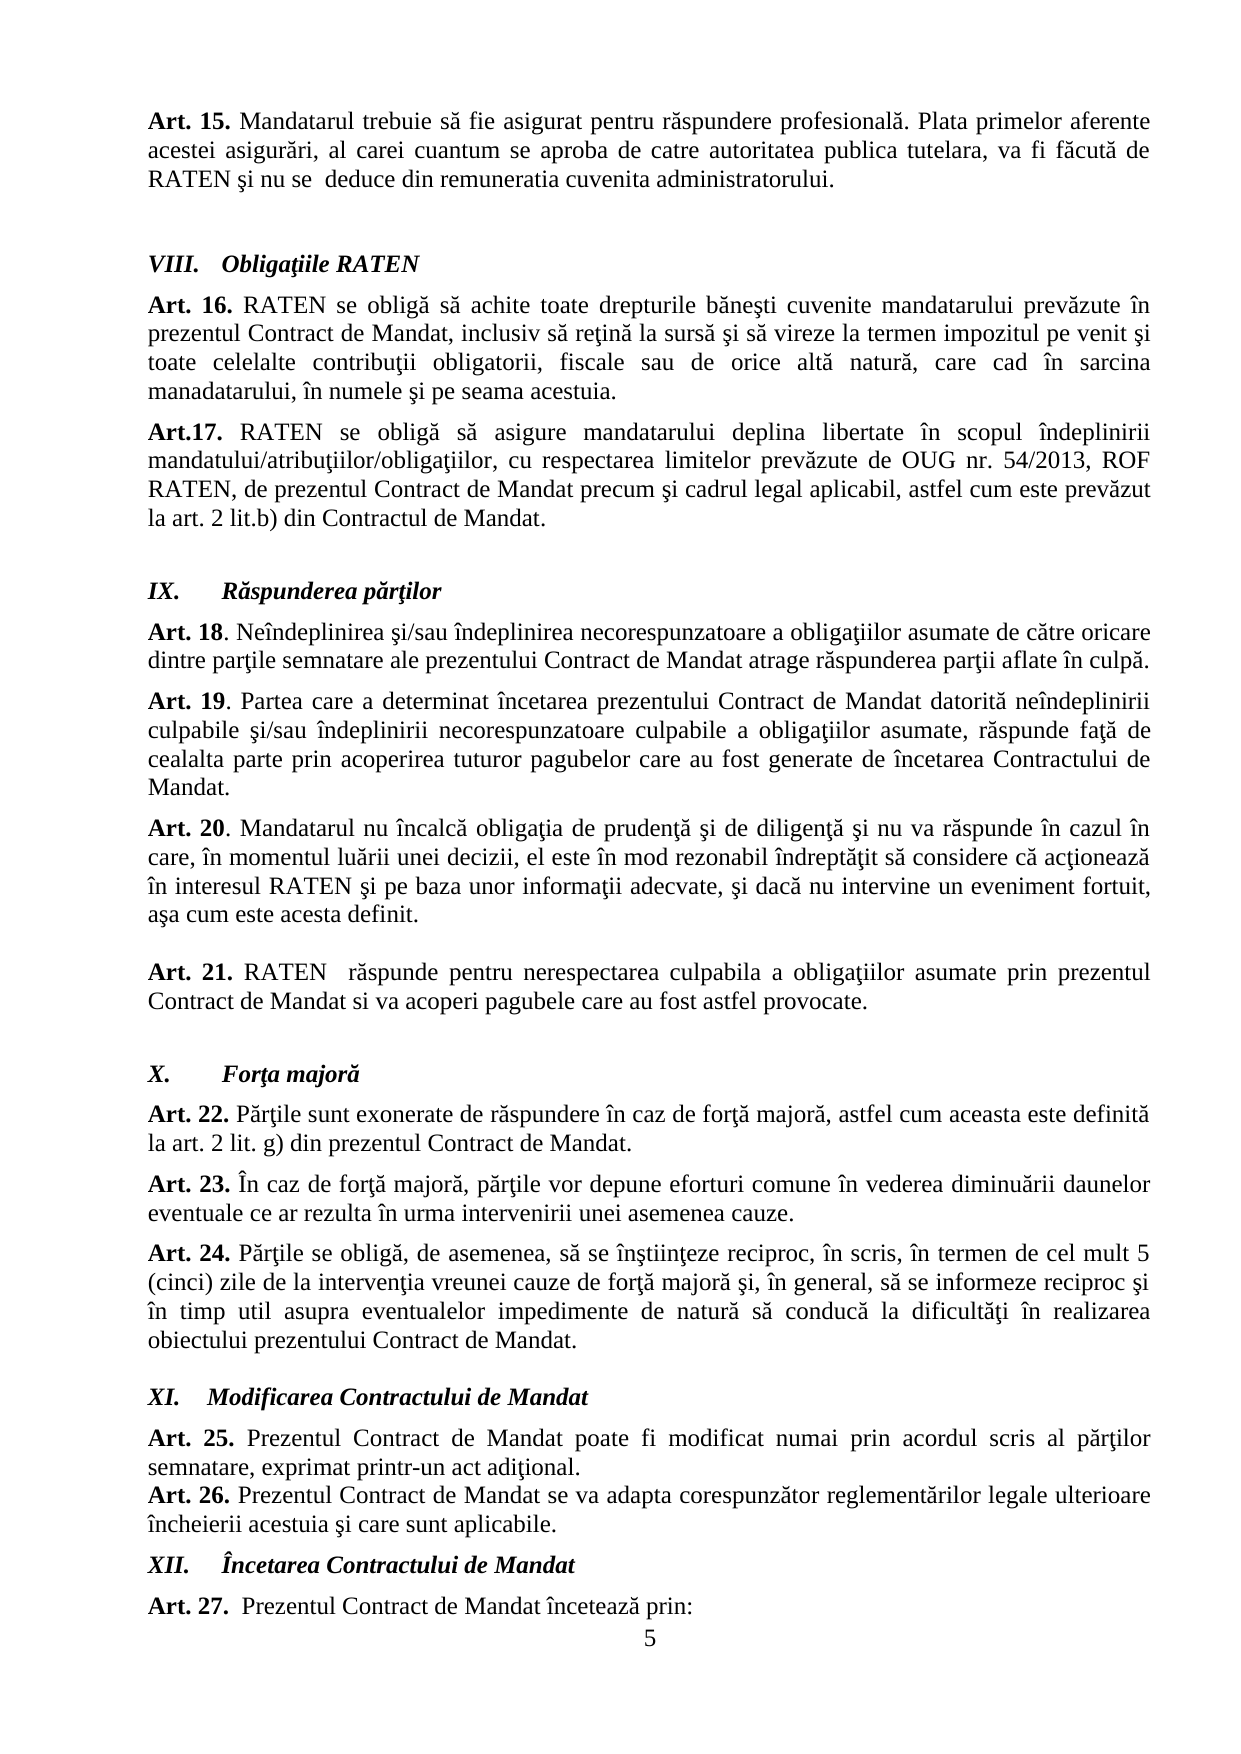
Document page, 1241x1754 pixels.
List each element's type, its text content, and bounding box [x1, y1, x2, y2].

text Art. 16. RATEN se obligă să achite toate drepturile băneşti cuvenite mandatarului prevăzute în prezentul Contract de Mandat, inclusiv să reţină la sursă şi să vireze la termen impozitul pe venit şi toate celelalte contribuţii obligatorii, fiscale sau de orice altă natură, care cad în sarcina manadatarului, în numele şi pe seama acestuia. [148, 290, 1152, 405]
text Art. 18. Neîndeplinirea şi/sau îndeplinirea necorespunzatoare a obligaţiilor asumate de către oricare dintre parţile semnatare ale prezentului Contract de Mandat atrage răspunderea parţii aflate în culpă. [148, 617, 1152, 674]
text Art. 15. Mandatarul trebuie să fie asigurat pentru răspundere profesională. Plata primelor aferente acestei asigurări, al carei cuantum se aproba de catre autoritatea publica tutelara, va fi făcută de RATEN şi nu se deduce din remuneratia cuvenita administratorului. [148, 106, 1152, 193]
text Art. 23. În caz de forţă majoră, părţile vor depune eforturi comune în vederea diminuării daunelor eventuale ce ar rezulta în urma intervenirii unei asemenea cauze. [148, 1169, 1152, 1227]
text Art. 22. Părţile sunt exonerate de răspundere în caz de forţă majoră, astfel cum aceasta este definită la art. 2 lit. g) din prezentul Contract de Mandat. [148, 1099, 1152, 1157]
text Art. 20. Mandatarul nu încalcă obligaţia de prudenţă şi de diligenţă şi nu va răspunde în cazul în care, în momentul luării unei decizii, el este în mod rezonabil îndreptăţit să considere că acţionează în interesul RATEN şi pe baza unor informaţii adecvate, şi dacă nu intervine un eveniment fortuit, aşa cum este acesta definit. [148, 813, 1152, 928]
text Art. 19. Partea care a determinat încetarea prezentului Contract de Mandat datorită neîndeplinirii culpabile şi/sau îndeplinirii necorespunzatoare culpabile a obligaţiilor asumate, răspunde faţă de cealalta parte prin acoperirea tuturor pagubelor care au fost generate de încetarea Contractului de Mandat. [148, 686, 1152, 801]
text Art. 25. Prezentul Contract de Mandat poate fi modificat numai prin acordul scris al părţilor semnatare, exprimat printr-un act adiţional. [148, 1423, 1152, 1481]
text Art.17. RATEN se obligă să asigure mandatarului deplina libertate în scopul îndeplinirii mandatului/atribuţiilor/obligaţiilor, cu respectarea limitelor prevăzute de OUG nr. 54/2013, ROF RATEN, de prezentul Contract de Mandat precum şi cadrul legal aplicabil, astfel cum este prevăzut la art. 2 lit.b) din Contractul de Mandat. [148, 417, 1152, 532]
list Forţa majoră [148, 1059, 1152, 1088]
list Modificarea Contractului de Mandat [148, 1382, 1152, 1411]
list Obligaţiile RATEN [148, 249, 1152, 278]
text Art. 21. RATEN răspunde pentru nerespectarea culpabila a obligaţiilor asumate prin prezentul Contract de Mandat si va acoperi pagubele care au fost astfel provocate. [148, 957, 1152, 1014]
list Încetarea Contractului de Mandat [148, 1550, 1152, 1579]
text Art. 27. Prezentul Contract de Mandat încetează prin: [148, 1591, 1152, 1619]
list Răspunderea părţilor [148, 576, 1152, 605]
text Art. 26. Prezentul Contract de Mandat se va adapta corespunzător reglementărilor legale ulterioare încheierii acestuia şi care sunt aplicabile. [148, 1481, 1152, 1538]
text Art. 24. Părţile se obligă, de asemenea, să se înştiinţeze reciproc, în scris, în termen de cel mult 5 (cinci) zile de la intervenţia vreunei cauze de forţă majoră şi, în general, să se informeze reciproc şi în timp util asupra eventualelor impedimente de natură să conducă la dificultăţi în realizarea obiectului prezentului Contract de Mandat. [148, 1238, 1152, 1353]
